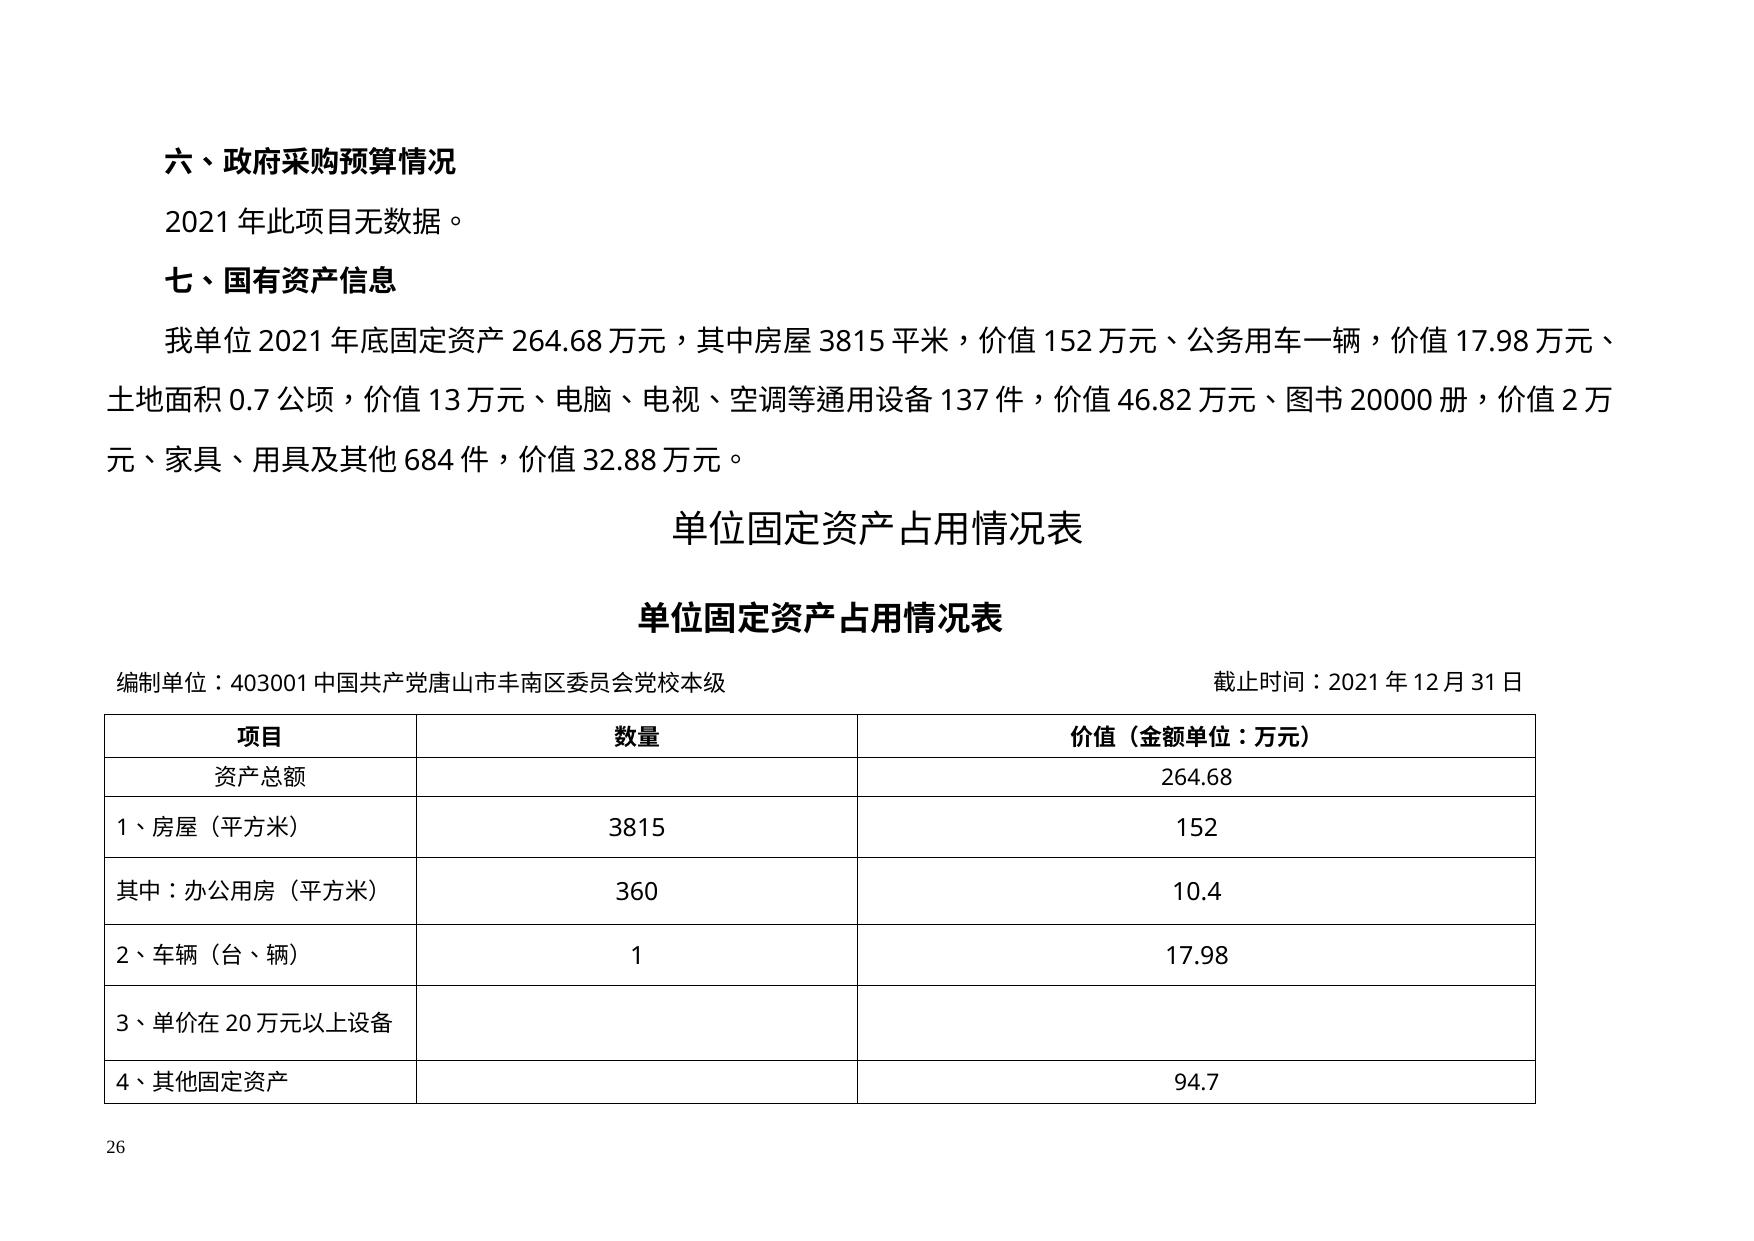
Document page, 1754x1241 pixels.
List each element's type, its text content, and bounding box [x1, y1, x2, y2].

table_cell 2、车辆（台、辆） [105, 925, 416, 985]
table_cell 项目 [105, 715, 416, 757]
text 单位固定资产占用情况表 [106, 499, 1648, 553]
table_cell 360 [417, 858, 857, 923]
table_cell 1 [417, 925, 857, 985]
text 我单位2021年底固定资产264.68万元，其中房屋3815平米，价值152万元、公务用车一辆，价值17.98万元、土地面积0.7公顷，价值13万元、电脑、电视、空调等通用设备137件，价值46.82万元、图书20000册，价值2万元、家具、用具及其他684件，价值32.88万元。 [106, 320, 1648, 479]
text 2021年此项目无数据。 [106, 201, 1648, 241]
table_cell 截止时间：2021年12月31日 [858, 649, 1536, 714]
table_cell [417, 758, 857, 796]
table_cell 3815 [417, 797, 857, 857]
table_cell 编制单位：403001中国共产党唐山市丰南区委员会党校本级 [105, 649, 857, 714]
table_cell 其中：办公用房（平方米） [105, 858, 416, 923]
table_cell [858, 986, 1535, 1059]
table_cell 数量 [417, 715, 857, 757]
table_cell [417, 1061, 857, 1103]
table_cell 1、房屋（平方米） [105, 797, 416, 857]
text 七、国有资产信息 [106, 261, 1648, 300]
table_cell 152 [858, 797, 1535, 857]
table_cell 3、单价在20万元以上设备 [105, 986, 416, 1059]
table_cell 价值（金额单位：万元） [858, 715, 1535, 757]
table_cell 264.68 [858, 758, 1535, 796]
table_cell 10.4 [858, 858, 1535, 923]
table_header 单位固定资产占用情况表 [105, 582, 1536, 649]
table_cell [417, 986, 857, 1059]
table_cell 17.98 [858, 925, 1535, 985]
table_cell 资产总额 [105, 758, 416, 796]
table_cell 94.7 [858, 1061, 1535, 1103]
table_cell 4、其他固定资产 [105, 1061, 416, 1103]
text 六、政府采购预算情况 [106, 142, 1648, 181]
